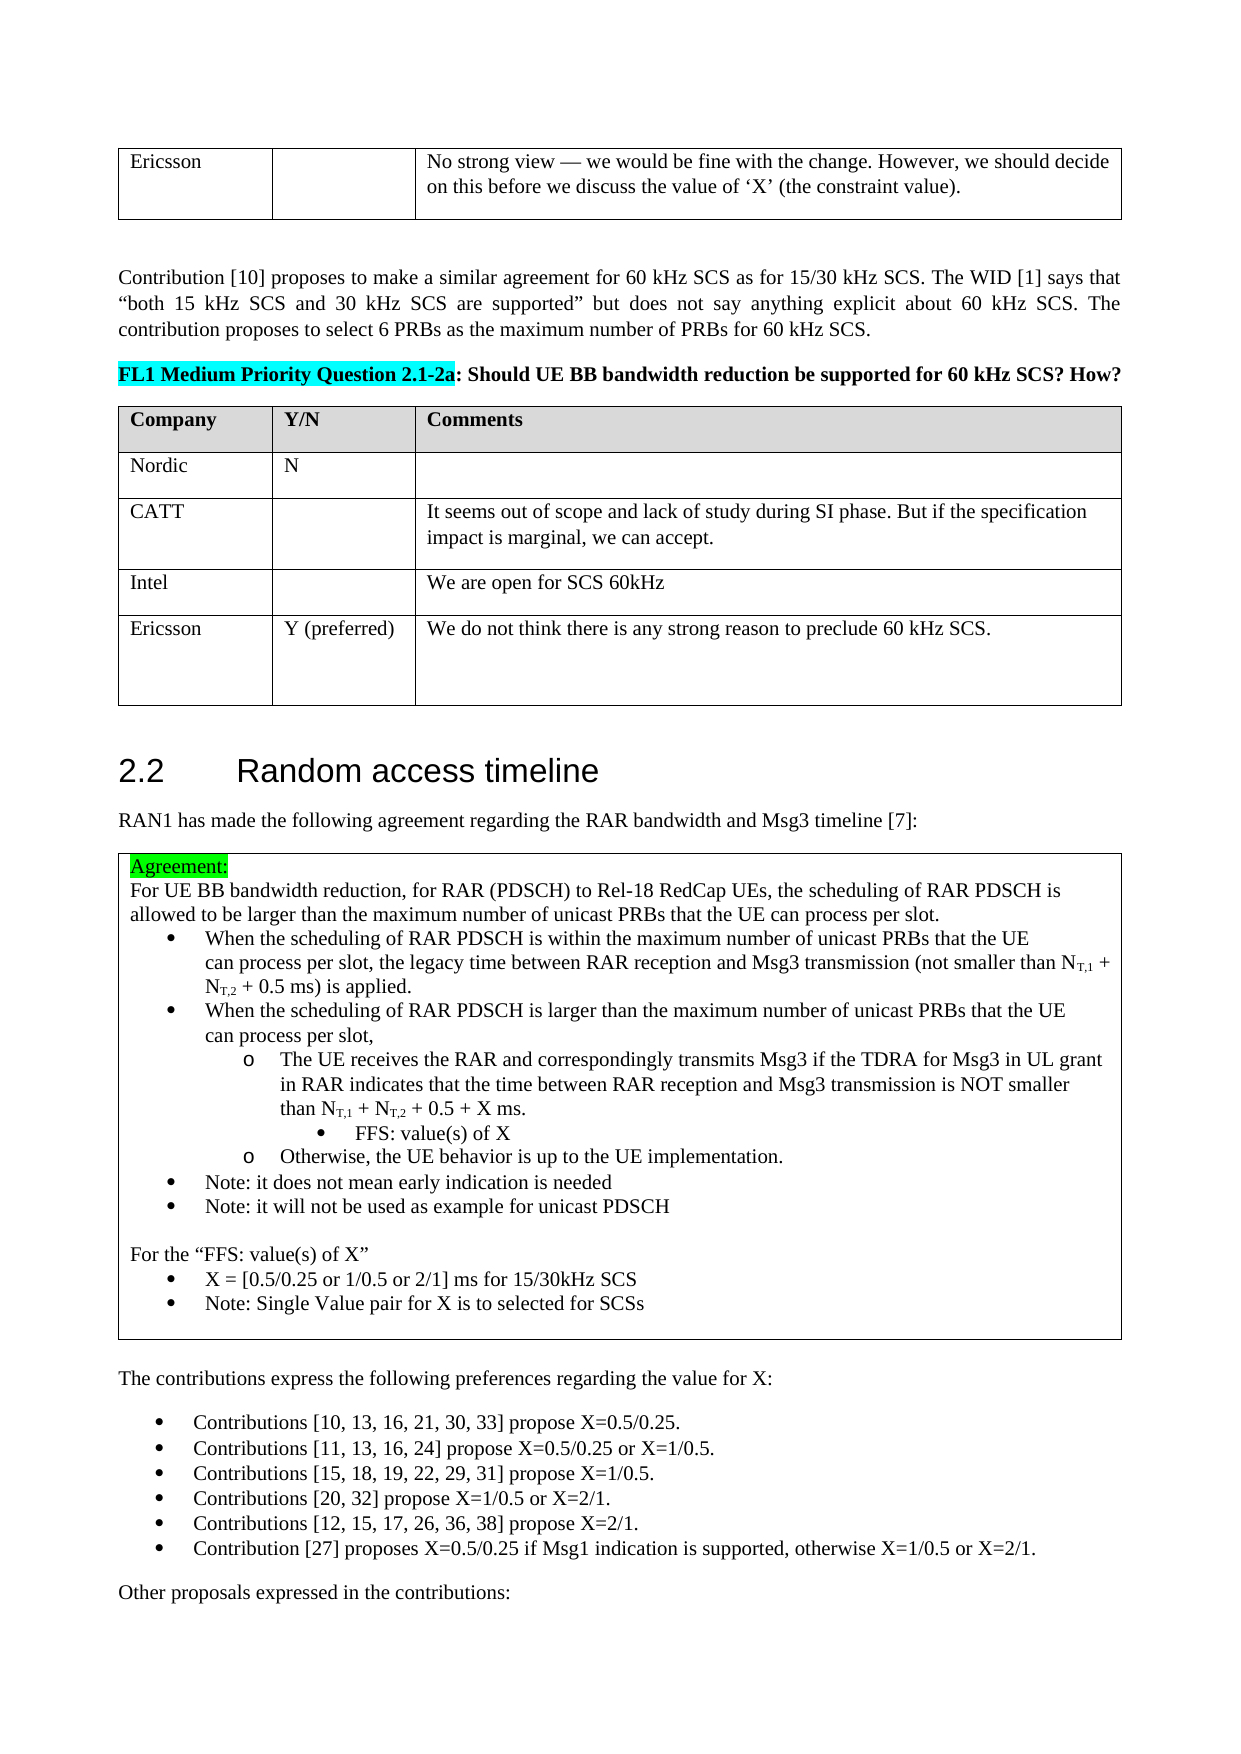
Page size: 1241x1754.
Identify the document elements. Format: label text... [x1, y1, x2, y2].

text FL1 Medium Priority Question 2.1-2a: Should UE BB bandwidth reduction be supported for 60 kHz SCS? How? [455, 361, 1122, 386]
table_cell CATT [119, 499, 272, 569]
list Contributions [11, 13, 16, 24] propose X=0.5/0.25 or X=1/0.5. [156, 1436, 1122, 1459]
text Contribution [10] proposes to make a similar agreement for 60 kHz SCS as for 15/30 kHz SCS. The WID [1] says that “both 15 kHz SCS and 30 kHz SCS are supported” but does not say anything explicit about 60 kHz SCS. The contribution proposes to select 6 PRBs as the maximum number of PRBs for 60 kHz SCS. [118, 265, 1122, 341]
text 2.2 Random access timeline [118, 751, 1122, 789]
table_cell [273, 149, 415, 219]
table_cell Ericsson [119, 616, 272, 705]
table_cell It seems out of scope and lack of study during SI phase. But if the specification impact is marginal, we can accept. [416, 499, 1121, 569]
text RAN1 has made the following agreement regarding the RAR bandwidth and Msg3 timeline [7]: [118, 808, 1122, 832]
text Other proposals expressed in the contributions: [118, 1580, 1122, 1604]
table_cell Nordic [119, 453, 272, 498]
list Contributions [10, 13, 16, 21, 30, 33] propose X=0.5/0.25. [156, 1410, 1122, 1434]
table_header Company [119, 407, 272, 452]
table_header Agreement: For UE BB bandwidth reduction, for RAR (PDSCH) to Rel-18 RedCap UEs, the scheduling of RAR PDSCH is allowed to be larger than the maximum number of unicast PRBs that the UE can process per slot. When the scheduling of RAR PDSCH is within the maximum number of unicast PRBs that the UE can process per slot, the legacy time between RAR reception and Msg3 transmission (not smaller than NT,1 + NT,2 + 0.5 ms) is applied. When the scheduling of RAR PDSCH is larger than the maximum number of unicast PRBs that the UE can process per slot, The UE receives the RAR and correspondingly transmits Msg3 if the TDRA for Msg3 in UL grant in RAR indicates that the time between RAR reception and Msg3 transmission is NOT smaller than NT,1 + NT,2 + 0.5 + X ms. FFS: value(s) of X Otherwise, the UE behavior is up to the UE implementation. Note: it does not mean early indication is needed Note: it will not be used as example for unicast PDSCH For the “FFS: value(s) of X” X = [0.5/0.25 or 1/0.5 or 2/1] ms for 15/30kHz SCS Note: Single Value pair for X is to selected for SCSs [119, 854, 1121, 1339]
table_cell No strong view — we would be fine with the change. However, we should decide on this before we discuss the value of ‘X’ (the constraint value). [416, 149, 1121, 219]
table_cell N [273, 453, 415, 498]
table_cell Intel [119, 570, 272, 615]
list Contribution [27] proposes X=0.5/0.25 if Msg1 indication is supported, otherwise X=1/0.5 or X=2/1. [156, 1536, 1122, 1560]
table_header Comments [416, 407, 1121, 452]
list Contributions [20, 32] propose X=1/0.5 or X=2/1. [156, 1486, 1122, 1510]
table_cell We are open for SCS 60kHz [416, 570, 1121, 615]
table_header Y/N [273, 407, 415, 452]
table_cell Y (preferred) [273, 616, 415, 705]
table_cell [273, 499, 415, 569]
table_cell We do not think there is any strong reason to preclude 60 kHz SCS. [416, 616, 1121, 705]
table_cell [273, 570, 415, 615]
text The contributions express the following preferences regarding the value for X: [118, 1340, 1122, 1390]
table_cell Ericsson [119, 149, 272, 219]
list Contributions [15, 18, 19, 22, 29, 31] propose X=1/0.5. [156, 1461, 1122, 1485]
list Contributions [12, 15, 17, 26, 36, 38] propose X=2/1. [156, 1511, 1122, 1535]
table_cell [416, 453, 1121, 498]
